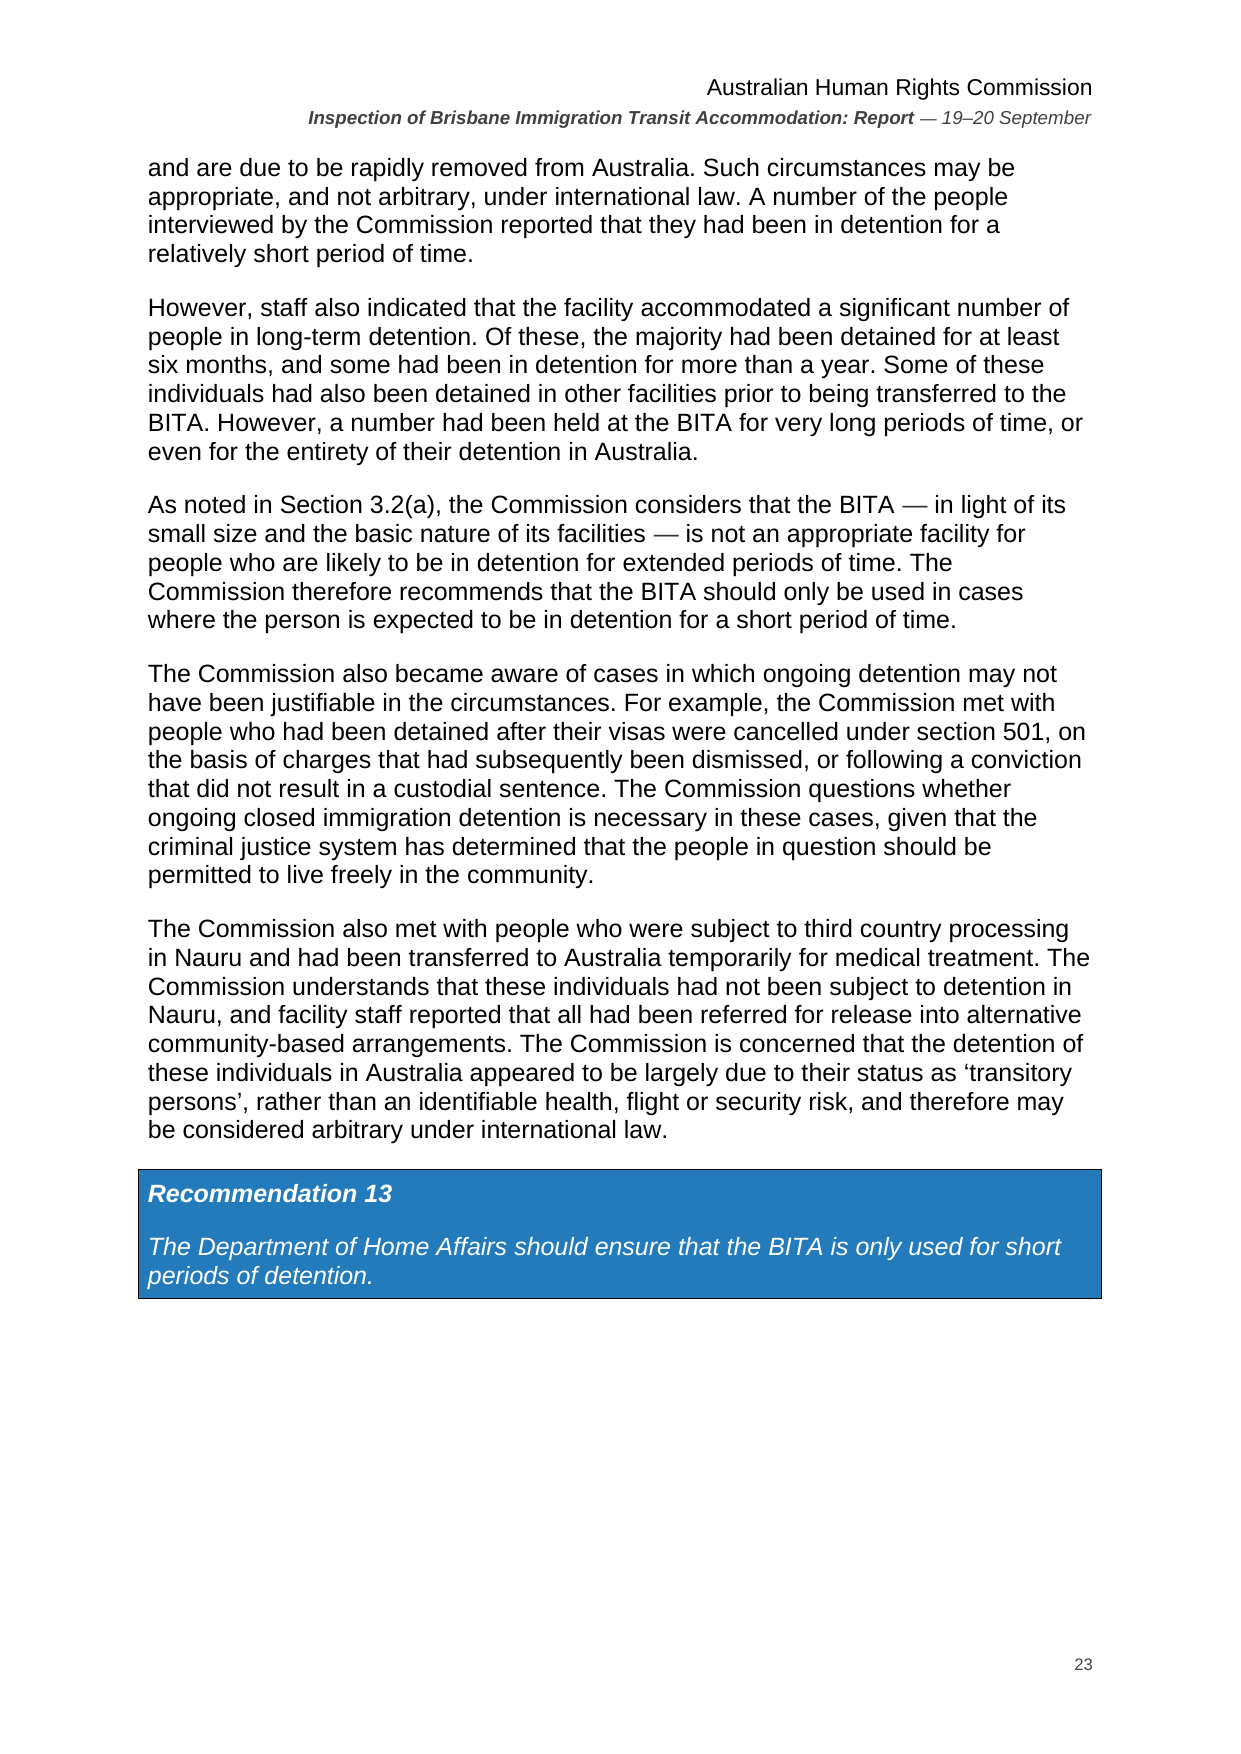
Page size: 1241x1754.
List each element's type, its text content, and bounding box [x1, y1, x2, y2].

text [148, 153, 1092, 268]
text As noted in Section 3.2(a), the Commission considers that the BITA — in light of its small size and the basic nature of its facilities — is not an appropriate facility for people who are likely to be in detention for extended periods of time. The Commission therefore recommends that the BITA should only be used in cases where the person is expected to be in detention for a short period of time. [148, 491, 1092, 634]
text However, staff also indicated that the facility accommodated a significant number of people in long-term detention. Of these, the majority had been detained for at least six months, and some had been in detention for more than a year. Some of these individuals had also been detained in other facilities prior to being transferred to the BITA. However, a number had been held at the BITA for very long periods of time, or even for the entirety of their detention in Australia. [148, 293, 1092, 466]
text The Commission also became aware of cases in which ongoing detention may not have been justifiable in the circumstances. For example, the Commission met with people who had been detained after their visas were cancelled under section 501, on the basis of charges that had subsequently been dismissed, or following a conviction that did not result in a custodial sentence. The Commission questions whether ongoing closed immigration detention is necessary in these cases, given that the criminal justice system has determined that the people in question should be permitted to live freely in the community. [148, 659, 1092, 889]
text The Department of Home Affairs should ensure that the BITA is only used for short periods of detention. [139, 1223, 1101, 1298]
text The Commission also met with people who were subject to third country processing in Nauru and had been transferred to Australia temporarily for medical treatment. The Commission understands that these individuals had not been subject to detention in Nauru, and facility staff reported that all had been referred for release into alternative community-based arrangements. The Commission is concerned that the detention of these individuals in Australia appeared to be largely due to their status as ‘transitory persons’, rather than an identifiable health, flight or security risk, and therefore may be considered arbitrary under international law. [148, 914, 1092, 1144]
